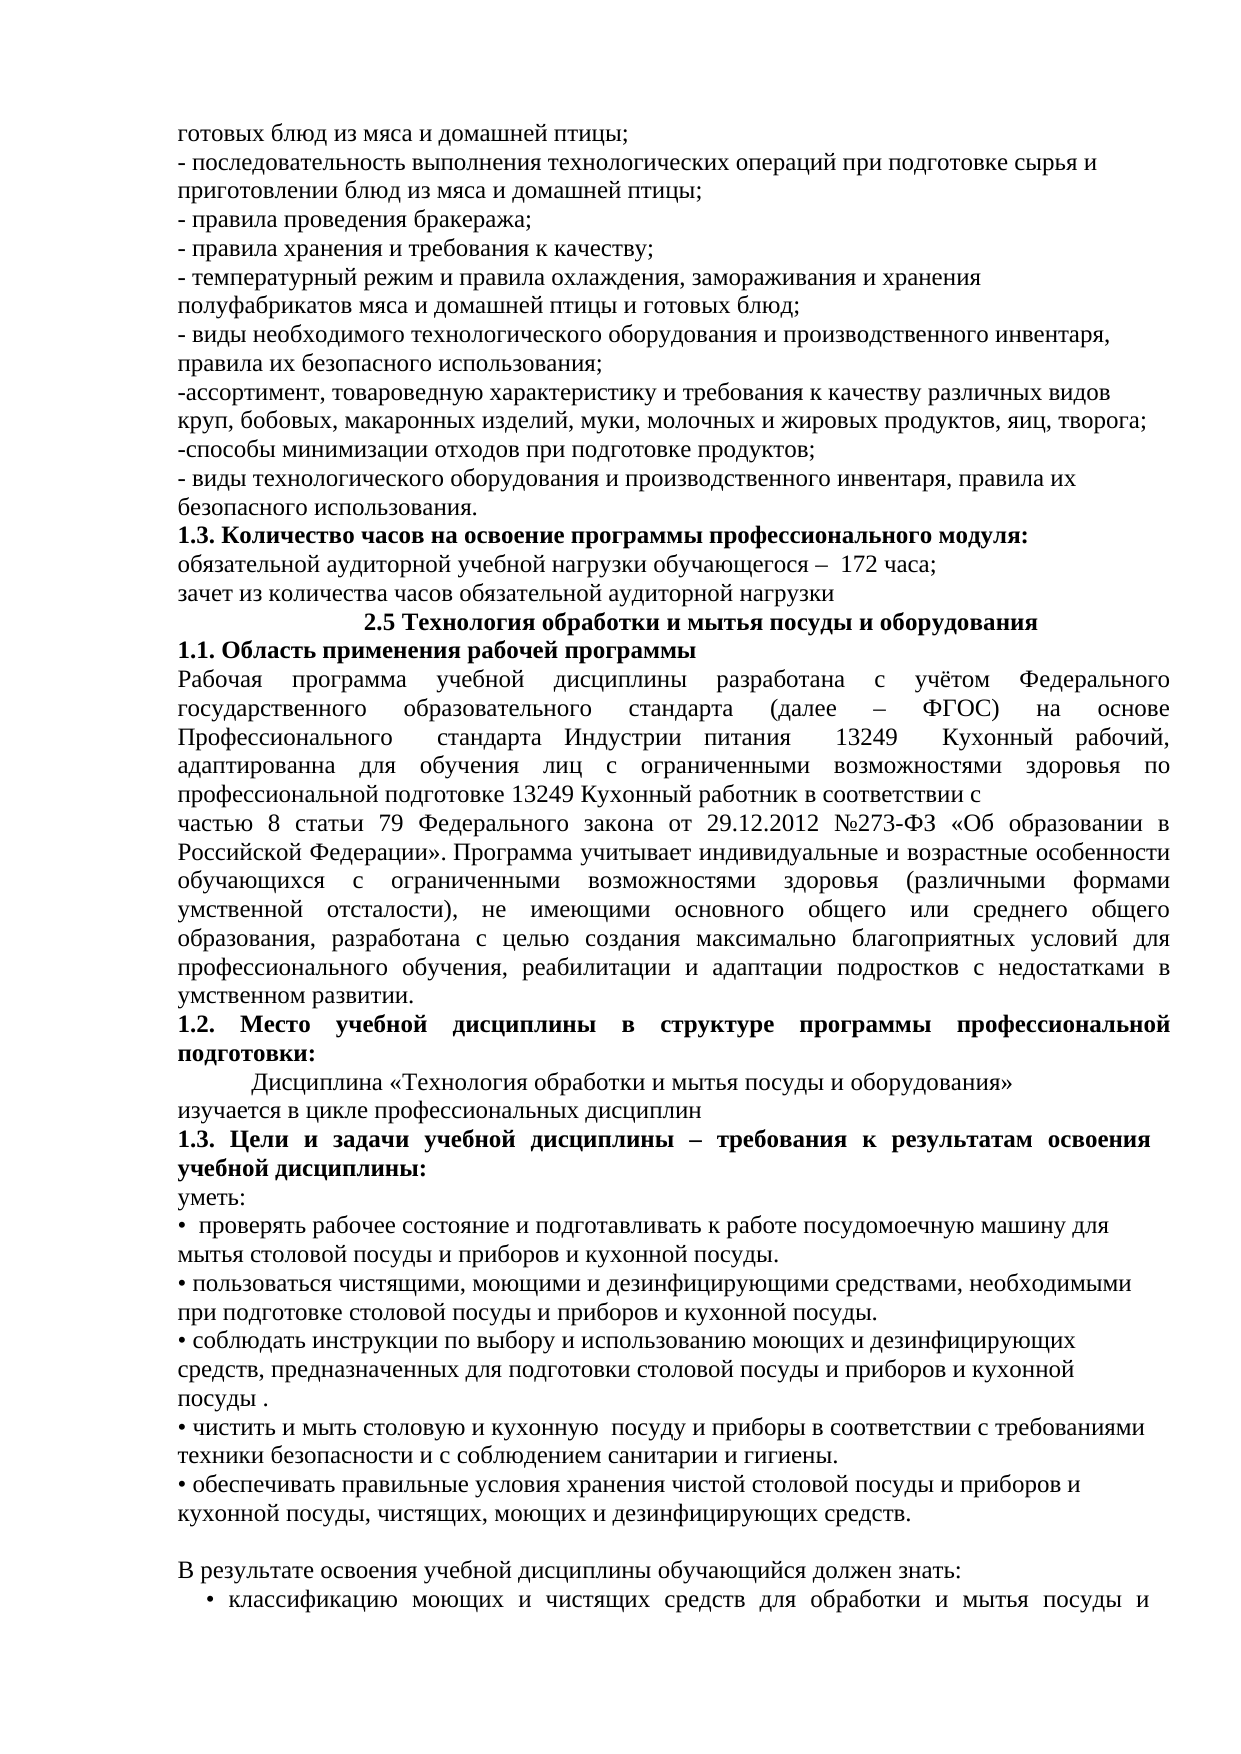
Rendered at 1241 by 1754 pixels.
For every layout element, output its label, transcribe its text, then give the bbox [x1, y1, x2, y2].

text - последовательность выполнения технологических операций при подготовке сырья и приготовлении блюд из мяса и домашней птицы; [177, 147, 1152, 204]
text • пользоваться чистящими, моющими и дезинфицирующими средствами, необходимыми при подготовке столовой посуды и приборов и кухонной посуды. [177, 1268, 1152, 1326]
text 1.3. Количество часов на освоение программы профессионального модуля: [177, 521, 1152, 549]
text 1.2. Место учебной дисциплины в структуре программы профессиональной подготовки: [177, 1009, 1171, 1067]
text - температурный режим и правила охлаждения, замораживания и хранения полуфабрикатов мяса и домашней птицы и готовых блюд; [177, 262, 1152, 319]
text - правила хранения и требования к качеству; [177, 233, 1152, 262]
text • проверять рабочее состояние и подготавливать к работе посудомоечную машину для мытья столовой посуды и приборов и кухонной посуды. [177, 1211, 1152, 1268]
text зачет из количества часов обязательной аудиторной нагрузки [177, 578, 1152, 607]
text - правила проведения бракеража; [177, 204, 1152, 233]
text 1.1. Область применения рабочей программы [177, 636, 1171, 664]
text уметь: [177, 1182, 1152, 1211]
text частью 8 статьи 79 Федерального закона от 29.12.2012 №273-ФЗ «Об образовании в Российской Федерации». Программа учитывает индивидуальные и возрастные особенности обучающихся с ограниченными возможностями здоровья (различными формами умственной отсталости), не имеющими основного общего или среднего общего образования, разработана с целью создания максимально благоприятных условий для профессионального обучения, реабилитации и адаптации подростков с недостатками в умственном развитии. [177, 808, 1171, 1009]
text обязательной аудиторной учебной нагрузки обучающегося – 172 часа; [177, 549, 1152, 578]
text - виды технологического оборудования и производственного инвентаря, правила их безопасного использования. [177, 463, 1152, 521]
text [177, 1584, 1152, 1613]
text • чистить и мыть столовую и кухонную посуду и приборы в соответствии с требованиями техники безопасности и с соблюдением санитарии и гигиены. [177, 1412, 1152, 1469]
text Дисциплина «Технология обработки и мытья посуды и оборудования» [251, 1067, 1152, 1096]
text • соблюдать инструкции по выбору и использованию моющих и дезинфицирующих средств, предназначенных для подготовки столовой посуды и приборов и кухонной посуды . [177, 1326, 1152, 1412]
text 2.5 Технология обработки и мытья посуды и оборудования [251, 607, 1152, 636]
text - виды необходимого технологического оборудования и производственного инвентаря, правила их безопасного использования; [177, 319, 1152, 377]
text • обеспечивать правильные условия хранения чистой столовой посуды и приборов и кухонной посуды, чистящих, моющих и дезинфицирующих средств. [177, 1469, 1152, 1527]
text -способы минимизации отходов при подготовке продуктов; [177, 434, 1152, 463]
text Рабочая программа учебной дисциплины разработана с учётом Федерального государственного образовательного стандарта (далее – ФГОС) на основе Профессионального стандарта Индустрии питания 13249 Кухонный рабочий, адаптированна для обучения лиц с ограниченными возможностями здоровья по профессиональной подготовке 13249 Кухонный работник в соответствии с [177, 664, 1171, 808]
text 1.3. Цели и задачи учебной дисциплины – требования к результатам освоения учебной дисциплины: [177, 1124, 1152, 1182]
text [177, 118, 1152, 147]
text -ассортимент, товароведную характеристику и требования к качеству различных видов круп, бобовых, макаронных изделий, муки, молочных и жировых продуктов, яиц, творога; [177, 377, 1152, 434]
text изучается в цикле профессиональных дисциплин [177, 1096, 1152, 1124]
text В результате освоения учебной дисциплины обучающийся должен знать: [177, 1556, 1152, 1584]
